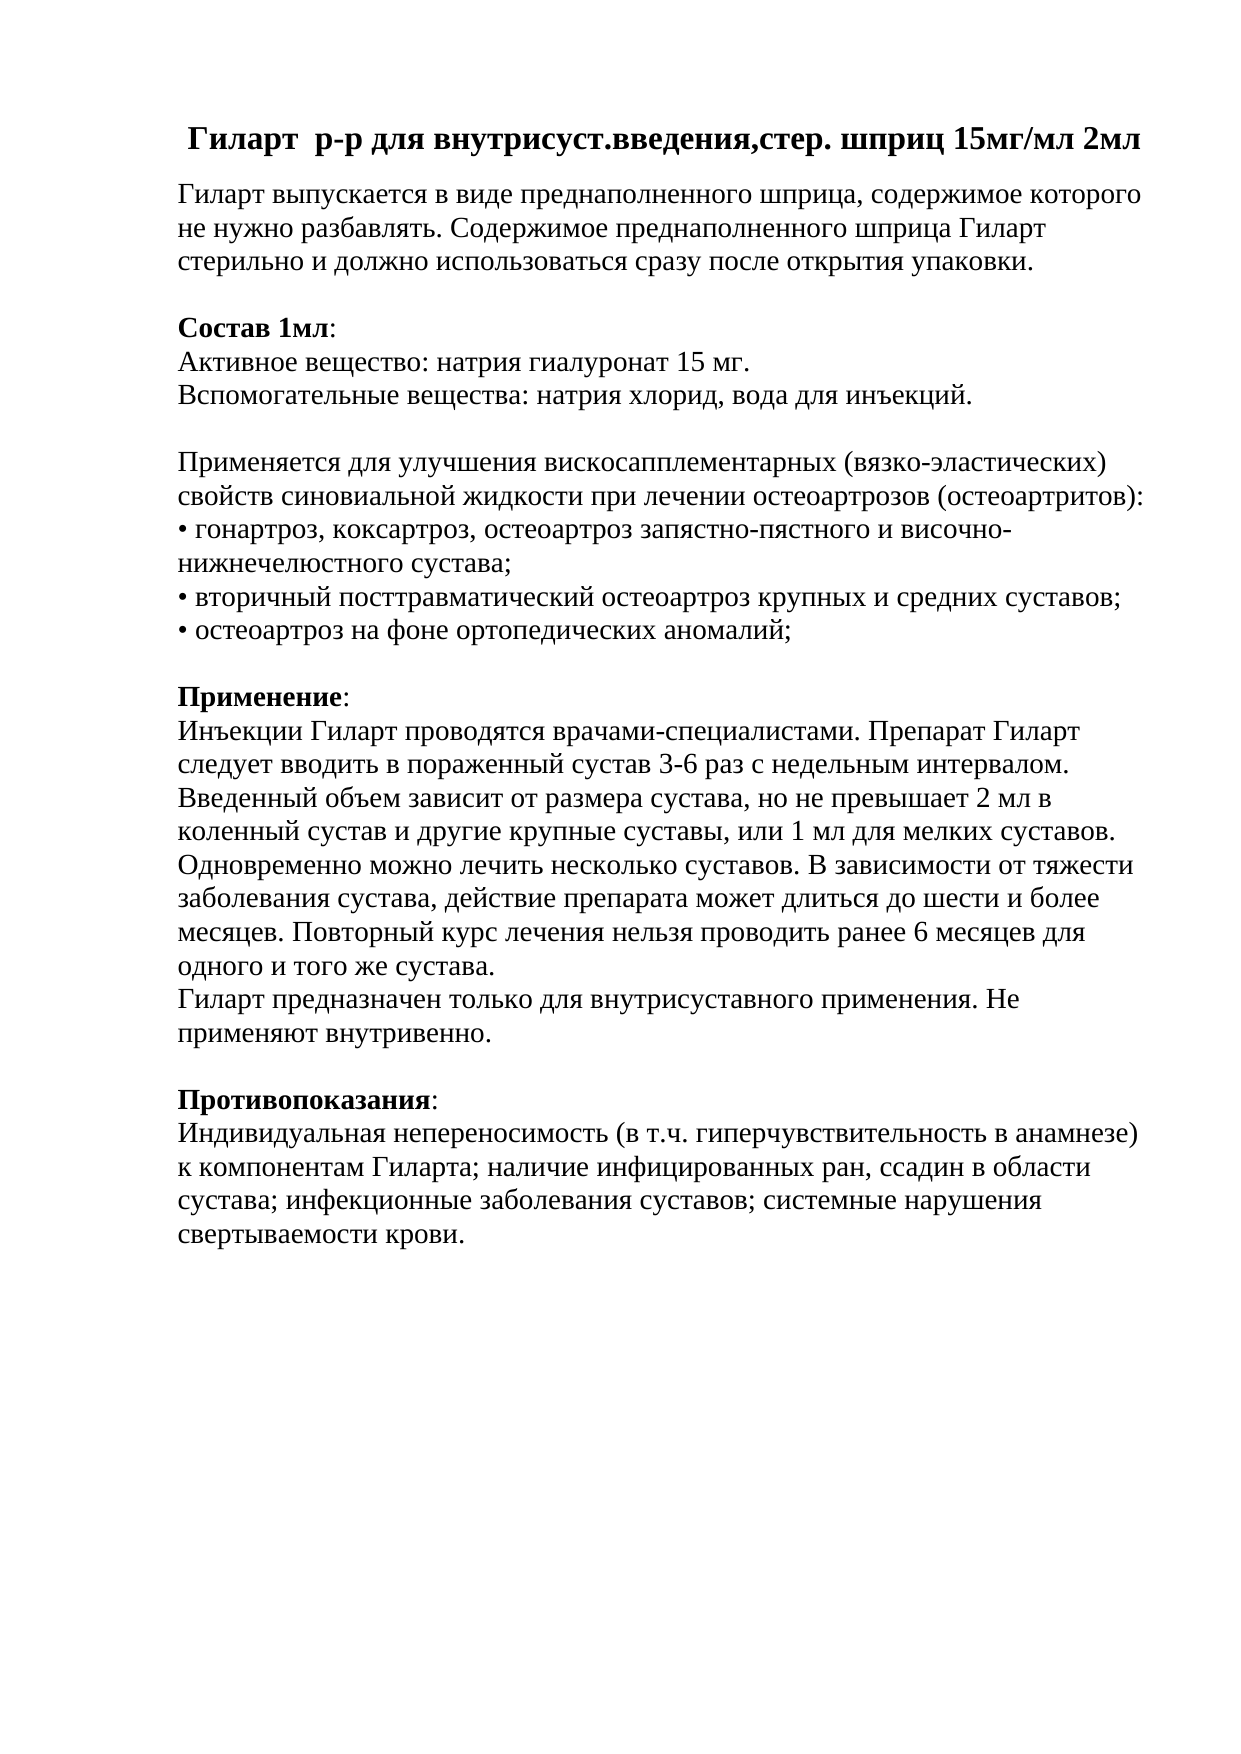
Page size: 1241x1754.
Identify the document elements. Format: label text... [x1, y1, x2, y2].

text Гиларт выпускается в виде преднаполненного шприца, содержимое которого не нужно разбавлять. Содержимое преднаполненного шприца Гиларт стерильно и должно использоваться сразу после открытия упаковки. Состав 1мл: Активное вещество: натрия гиалуронат 15 мг. Вспомогательные вещества: натрия хлорид, вода для инъекций. Применяется для улучшения вискосапплементарных (вязко-эластических) свойств синовиальной жидкости при лечении остеоартрозов (остеоартритов): • гонартроз, коксартроз, остеоартроз запястно-пястного и височно-нижнечелюстного сустава; • вторичный посттравматический остеоартроз крупных и средних суставов; • остеоартроз на фоне ортопедических аномалий; Применение: Инъекции Гиларт проводятся врачами-специалистами. Препарат Гиларт следует вводить в пораженный сустав 3-6 раз с недельным интервалом. Введенный объем зависит от размера сустава, но не превышает 2 мл в коленный сустав и другие крупные суставы, или 1 мл для мелких суставов. Одновременно можно лечить несколько суставов. В зависимости от тяжести заболевания сустава, действие препарата может длиться до шести и более месяцев. Повторный курс лечения нельзя проводить ранее 6 месяцев для одного и того же сустава. Гиларт предназначен только для внутрисуставного применения. Не применяют внутривенно. Противопоказания: Индивидуальная непереносимость (в т.ч. гиперчувствительность в анамнезе) к компонентам Гиларта; наличие инфицированных ран, ссадин в области сустава; инфекционные заболевания суставов; системные нарушения свертываемости крови. [177, 176, 1152, 1249]
text Гиларт р-р для внутрисуст.введения,стер. шприц 15мг/мл 2мл [177, 118, 1152, 156]
